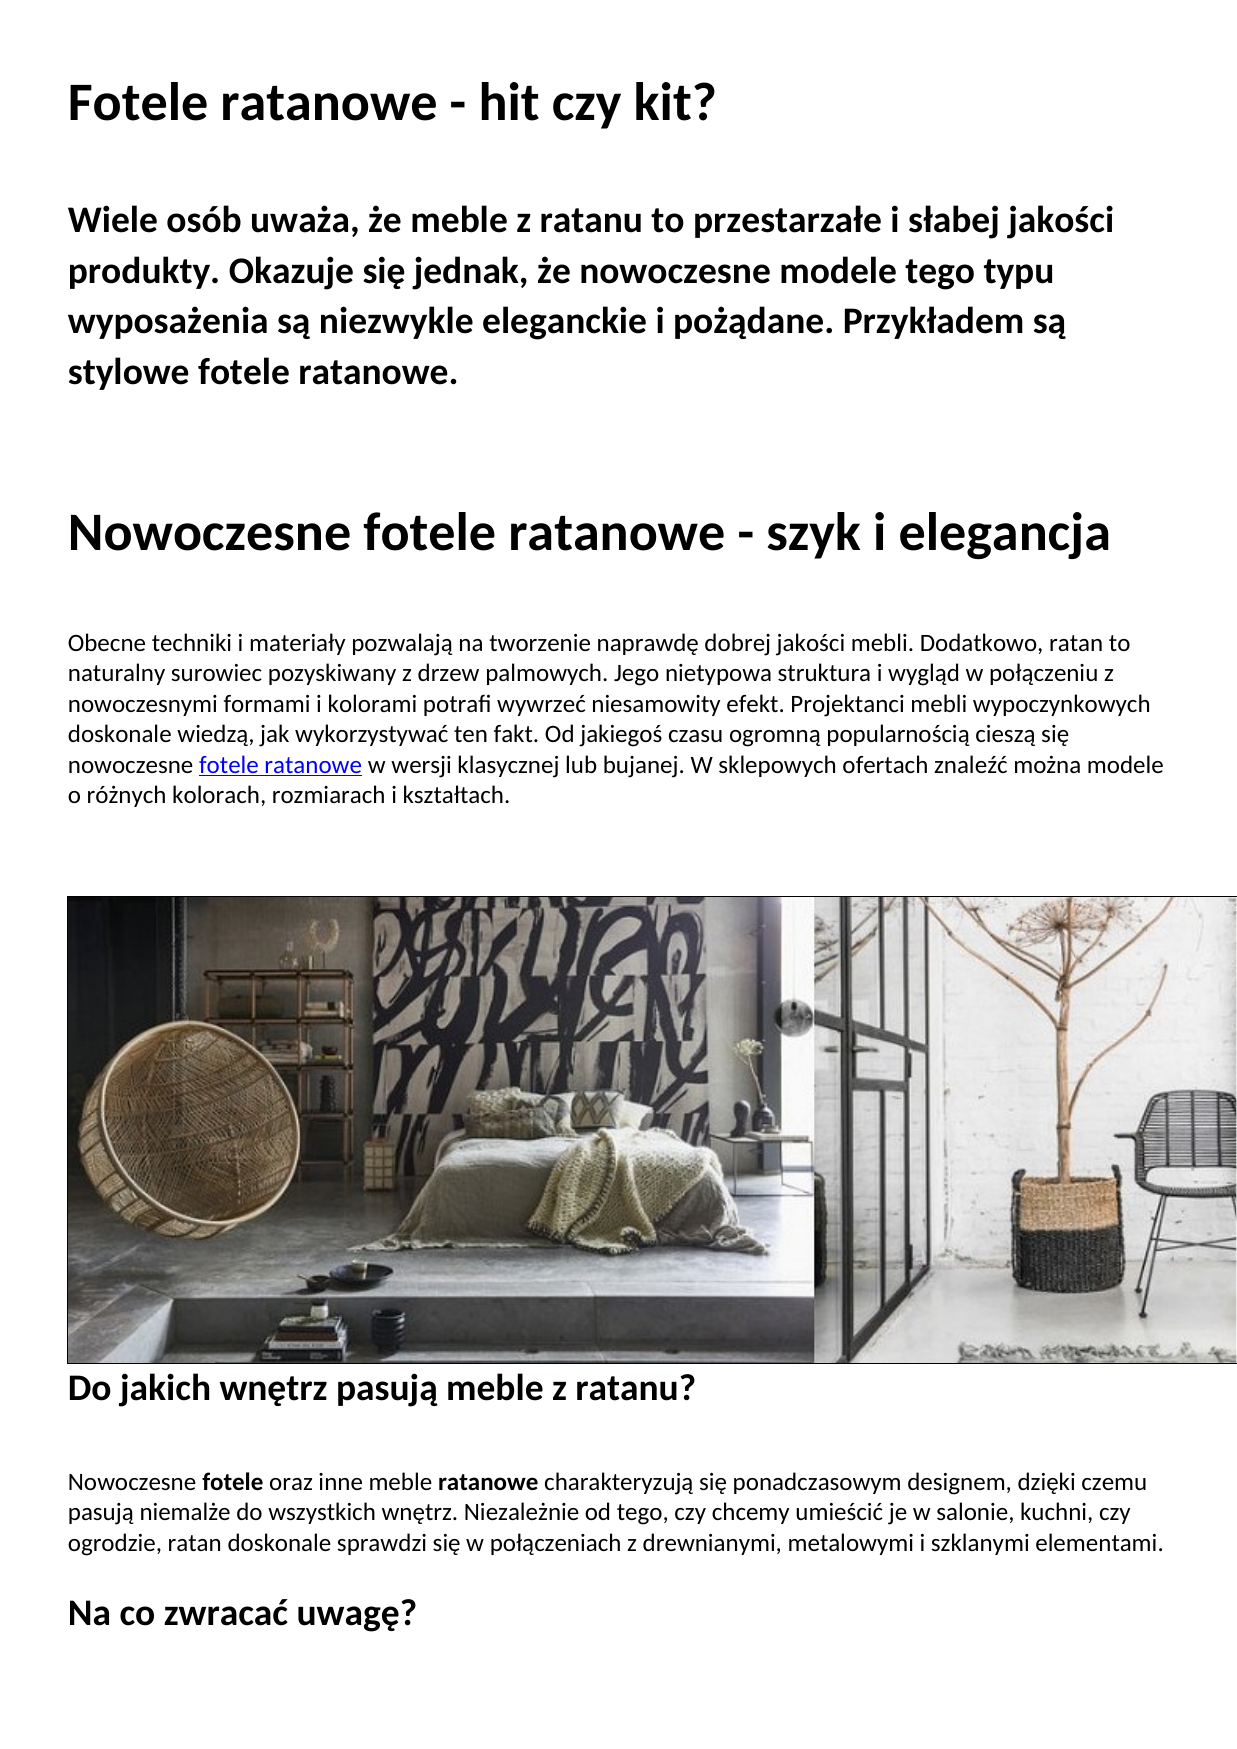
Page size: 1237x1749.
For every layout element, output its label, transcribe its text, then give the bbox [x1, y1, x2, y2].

text Nowoczesne fotele ratanowe - szyk i elegancja [68, 498, 1169, 564]
text Wiele osób uważa, że meble z ratanu to przestarzałe i słabej jakości produkty. Okazuje się jednak, że nowoczesne modele tego typu wyposażenia są niezwykle eleganckie i pożądane. Przykładem są stylowe fotele ratanowe. [68, 196, 1169, 393]
text Obecne techniki i materiały pozwalają na tworzenie naprawdę dobrej jakości mebli. Dodatkowo, ratan to naturalny surowiec pozyskiwany z drzew palmowych. Jego nietypowa struktura i wygląd w połączeniu z nowoczesnymi formami i kolorami potrafi wywrzeć niesamowity efekt. Projektanci mebli wypoczynkowych doskonale wiedzą, jak wykorzystywać ten fakt. Od jakiegoś czasu ogromną popularnością cieszą się nowoczesne fotele ratanowe w wersji klasycznej lub bujanej. W sklepowych ofertach znaleźć można modele o różnych kolorach, rozmiarach i kształtach. [68, 627, 1169, 810]
picture [68, 897, 1237, 1363]
text Do jakich wnętrz pasują meble z ratanu? [68, 1364, 1169, 1409]
text Nowoczesne fotele oraz inne meble ratanowe charakteryzują się ponadczasowym designem, dzięki czemu pasują niemalże do wszystkich wnętrz. Niezależnie od tego, czy chcemy umieścić je w salonie, kuchni, czy ogrodzie, ratan doskonale sprawdzi się w połączeniach z drewnianymi, metalowymi i szklanymi elementami. [68, 1466, 1169, 1557]
text Na co zwracać uwagę? [68, 1589, 1169, 1634]
text Fotele ratanowe - hit czy kit? [68, 68, 1169, 134]
